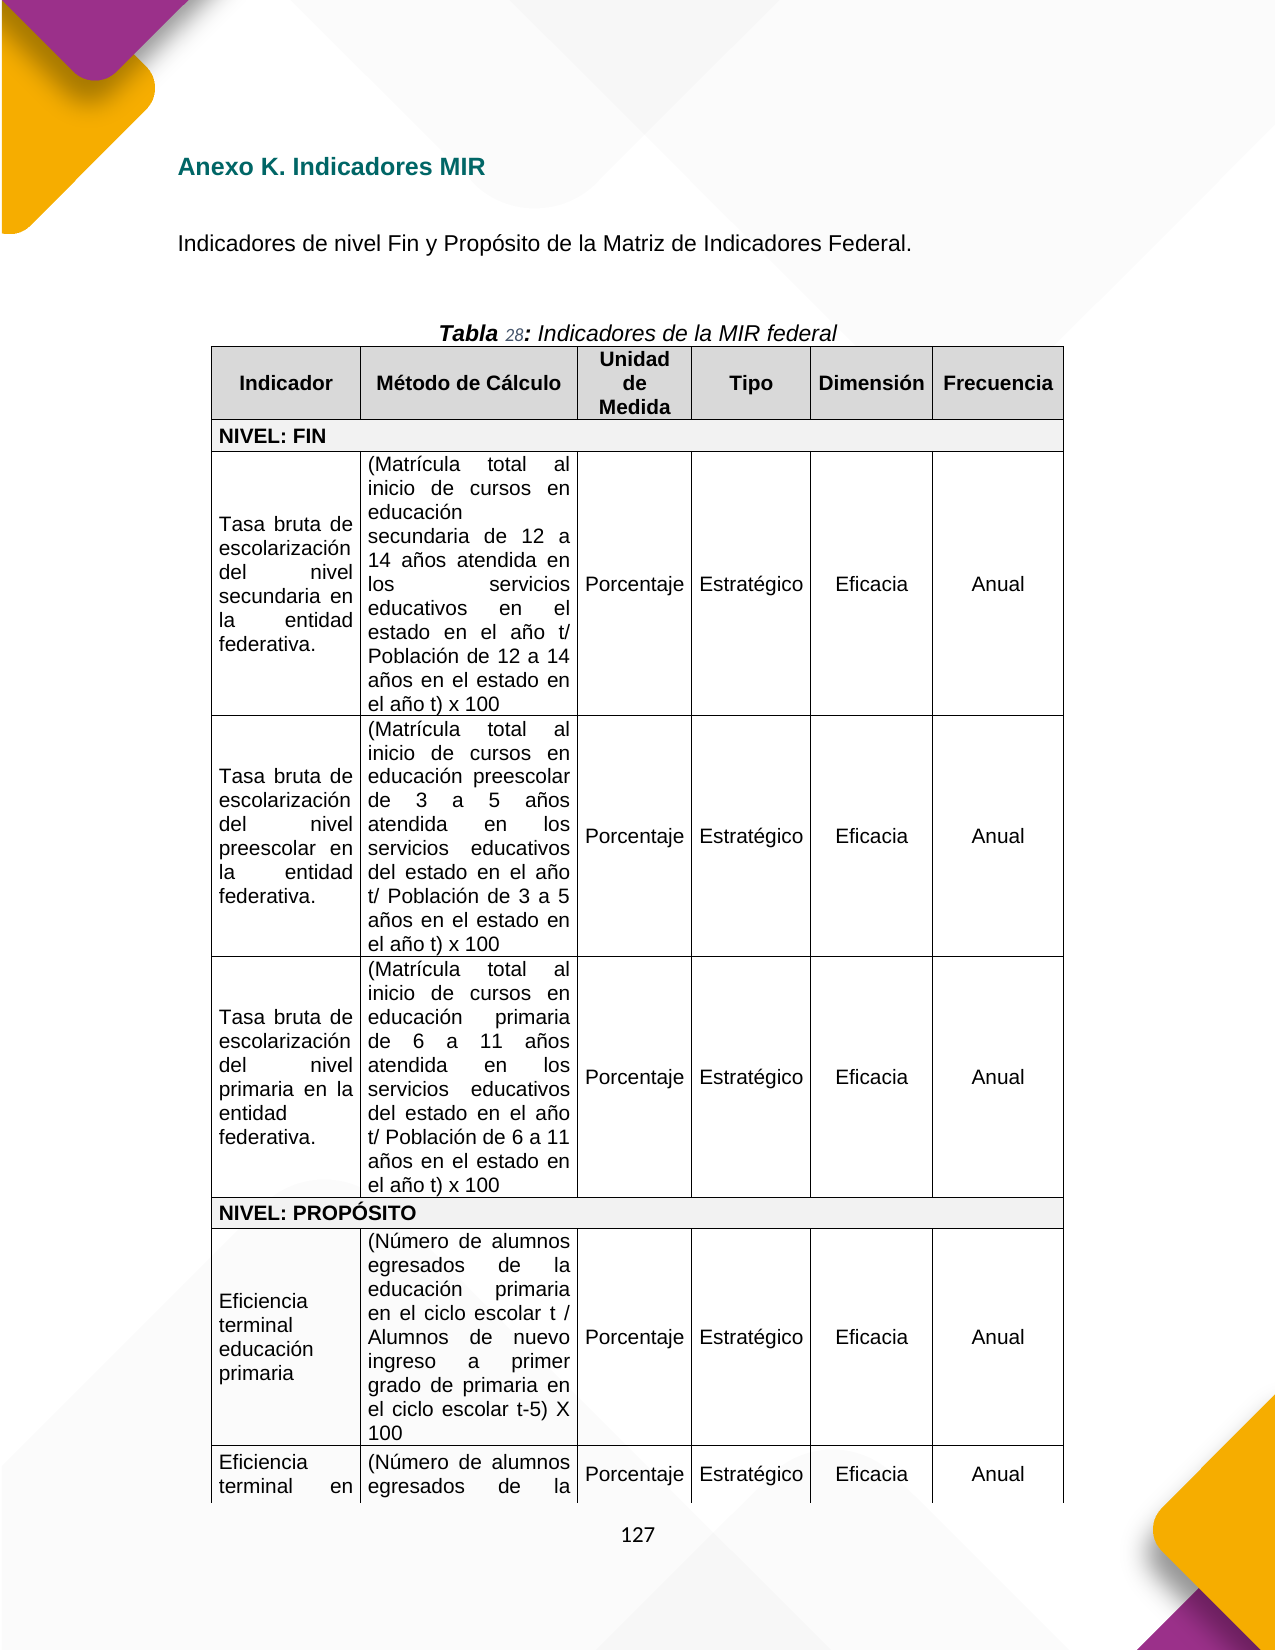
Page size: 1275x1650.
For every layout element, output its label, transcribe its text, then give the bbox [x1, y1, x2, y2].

subtitle Anexo K. Indicadores MIR [177, 152, 1098, 181]
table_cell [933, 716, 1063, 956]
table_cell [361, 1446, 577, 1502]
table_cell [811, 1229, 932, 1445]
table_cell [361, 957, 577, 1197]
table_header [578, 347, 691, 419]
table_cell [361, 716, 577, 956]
text Indicadores de nivel Fin y Propósito de la Matriz de Indicadores Federal. [177, 230, 1093, 256]
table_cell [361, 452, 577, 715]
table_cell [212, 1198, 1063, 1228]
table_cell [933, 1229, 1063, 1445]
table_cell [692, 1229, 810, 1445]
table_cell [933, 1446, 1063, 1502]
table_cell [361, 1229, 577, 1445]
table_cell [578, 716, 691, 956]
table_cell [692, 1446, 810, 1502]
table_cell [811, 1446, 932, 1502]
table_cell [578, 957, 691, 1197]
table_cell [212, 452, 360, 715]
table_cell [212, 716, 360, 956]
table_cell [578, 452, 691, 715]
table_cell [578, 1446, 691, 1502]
text Tabla 28: Indicadores de la MIR federal [177, 320, 1098, 346]
picture [1, 0, 1275, 1650]
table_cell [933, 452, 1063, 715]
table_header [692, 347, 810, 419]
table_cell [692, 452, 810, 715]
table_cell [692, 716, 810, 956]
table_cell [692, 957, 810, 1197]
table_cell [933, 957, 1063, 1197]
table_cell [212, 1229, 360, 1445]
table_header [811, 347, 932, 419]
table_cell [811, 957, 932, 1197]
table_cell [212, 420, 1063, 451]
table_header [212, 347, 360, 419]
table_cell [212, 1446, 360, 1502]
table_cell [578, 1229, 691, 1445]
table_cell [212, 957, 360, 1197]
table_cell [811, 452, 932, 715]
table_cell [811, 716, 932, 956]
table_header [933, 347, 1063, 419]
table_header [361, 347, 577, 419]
